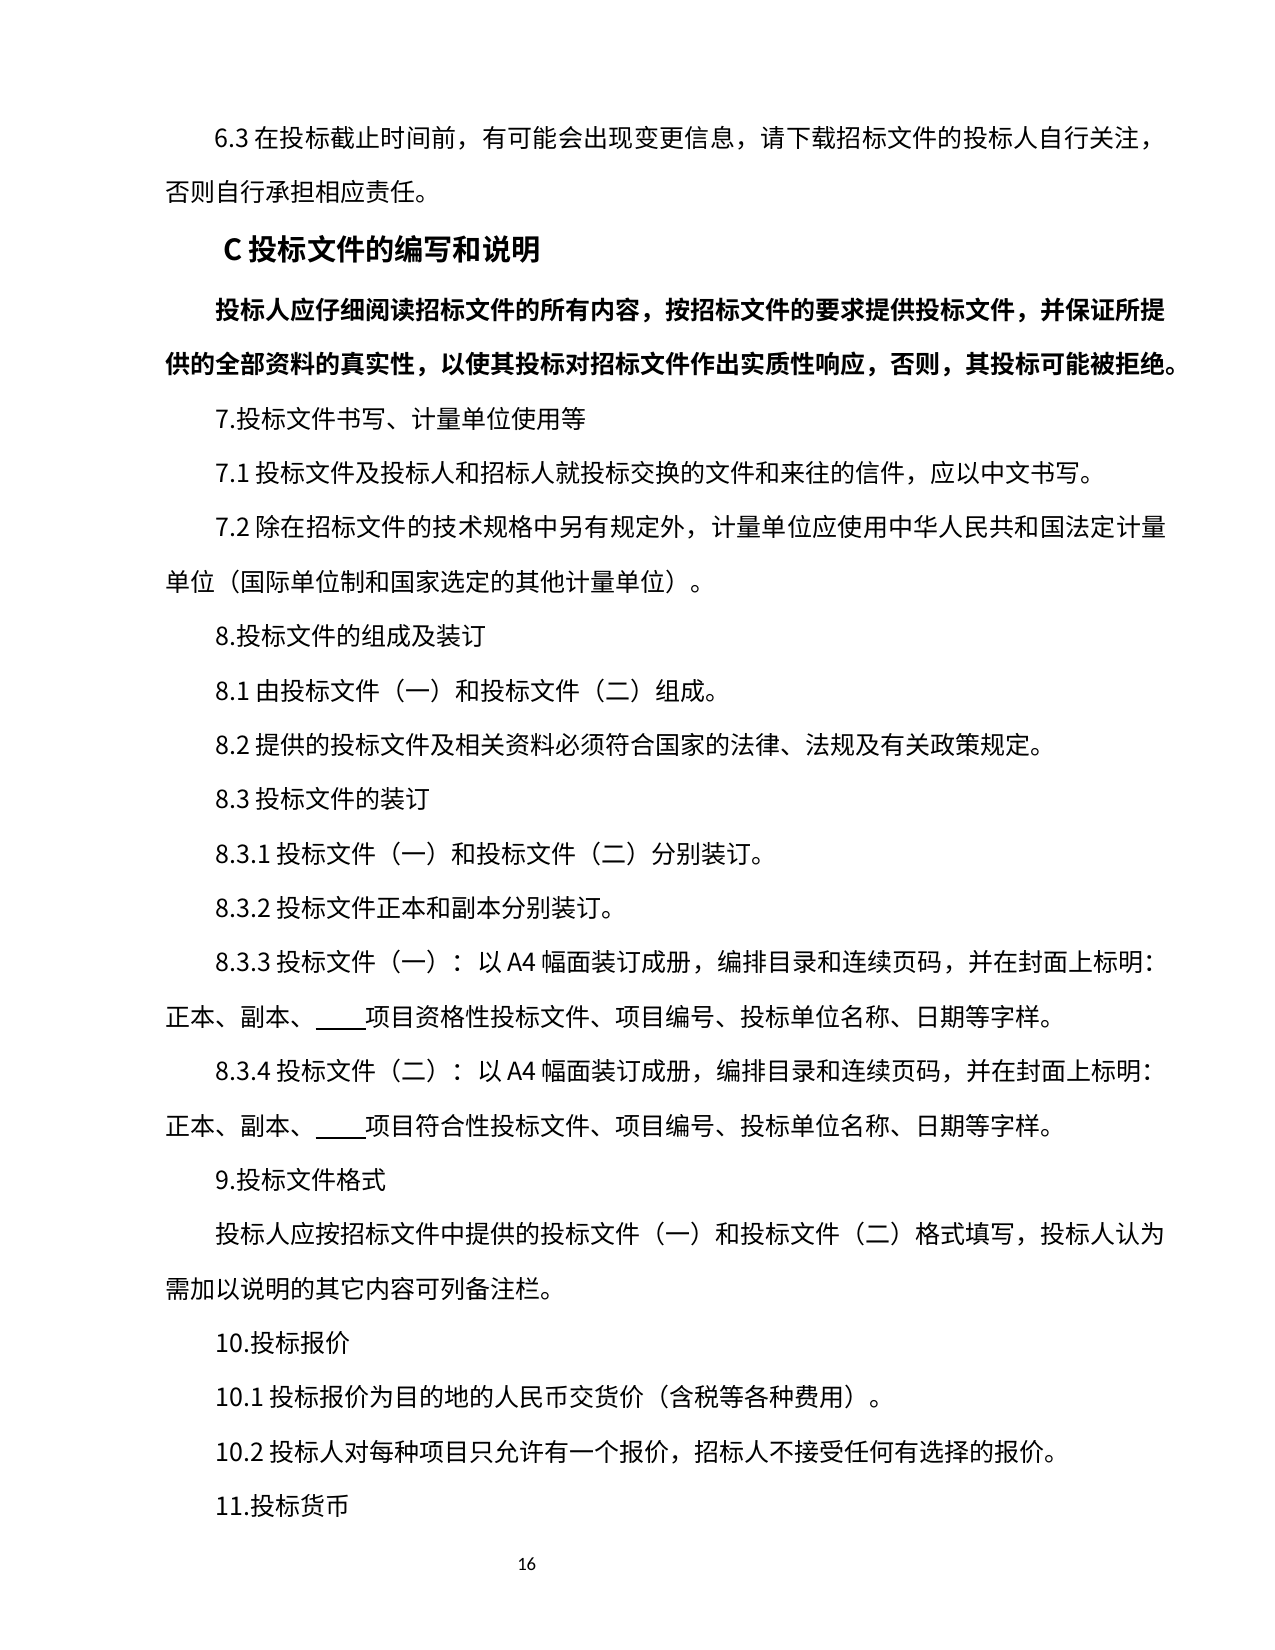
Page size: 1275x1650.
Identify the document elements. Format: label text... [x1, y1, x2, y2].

text 投标人应按招标文件中提供的投标文件（一）和投标文件（二）格式填写，投标人认为需加以说明的其它内容可列备注栏。 [165, 1215, 1169, 1305]
text 8.2提供的投标文件及相关资料必须符合国家的法律、法规及有关政策规定。 [165, 725, 1169, 762]
text 11.投标货币 [165, 1487, 1169, 1523]
text 9.投标文件格式 [165, 1160, 1169, 1197]
text 7.1投标文件及投标人和招标人就投标交换的文件和来往的信件，应以中文书写。 [165, 453, 1169, 490]
text 8.投标文件的组成及装订 [165, 617, 1169, 653]
text 8.3.4投标文件（二）：以A4幅面装订成册，编排目录和连续页码，并在封面上标明：正本、副本、 项目符合性投标文件、项目编号、投标单位名称、日期等字样。 [165, 1052, 1169, 1142]
text C 投标文件的编写和说明 [165, 227, 1169, 269]
text 7.2除在招标文件的技术规格中另有规定外，计量单位应使用中华人民共和国法定计量单位（国际单位制和国家选定的其他计量单位）。 [165, 508, 1169, 598]
text 7.投标文件书写、计量单位使用等 [165, 399, 1169, 435]
text 10.1投标报价为目的地的人民币交货价（含税等各种费用）。 [165, 1378, 1169, 1414]
text 8.3.3投标文件（一）：以A4幅面装订成册，编排目录和连续页码，并在封面上标明：正本、副本、 项目资格性投标文件、项目编号、投标单位名称、日期等字样。 [165, 943, 1169, 1033]
text 投标人应仔细阅读招标文件的所有内容，按招标文件的要求提供投标文件，并保证所提供的全部资料的真实性，以使其投标对招标文件作出实质性响应，否则，其投标可能被拒绝。 [165, 290, 1169, 381]
text 8.3.1投标文件（一）和投标文件（二）分别装订。 [165, 834, 1169, 870]
text 8.1由投标文件（一）和投标文件（二）组成。 [165, 671, 1169, 707]
text 6.3在投标截止时间前，有可能会出现变更信息，请下载招标文件的投标人自行关注，否则自行承担相应责任。 [165, 118, 1169, 209]
text 10.2投标人对每种项目只允许有一个报价，招标人不接受任何有选择的报价。 [165, 1432, 1169, 1468]
text 10.投标报价 [165, 1323, 1169, 1360]
text 8.3.2投标文件正本和副本分别装订。 [165, 888, 1169, 925]
text 8.3投标文件的装订 [165, 780, 1169, 816]
